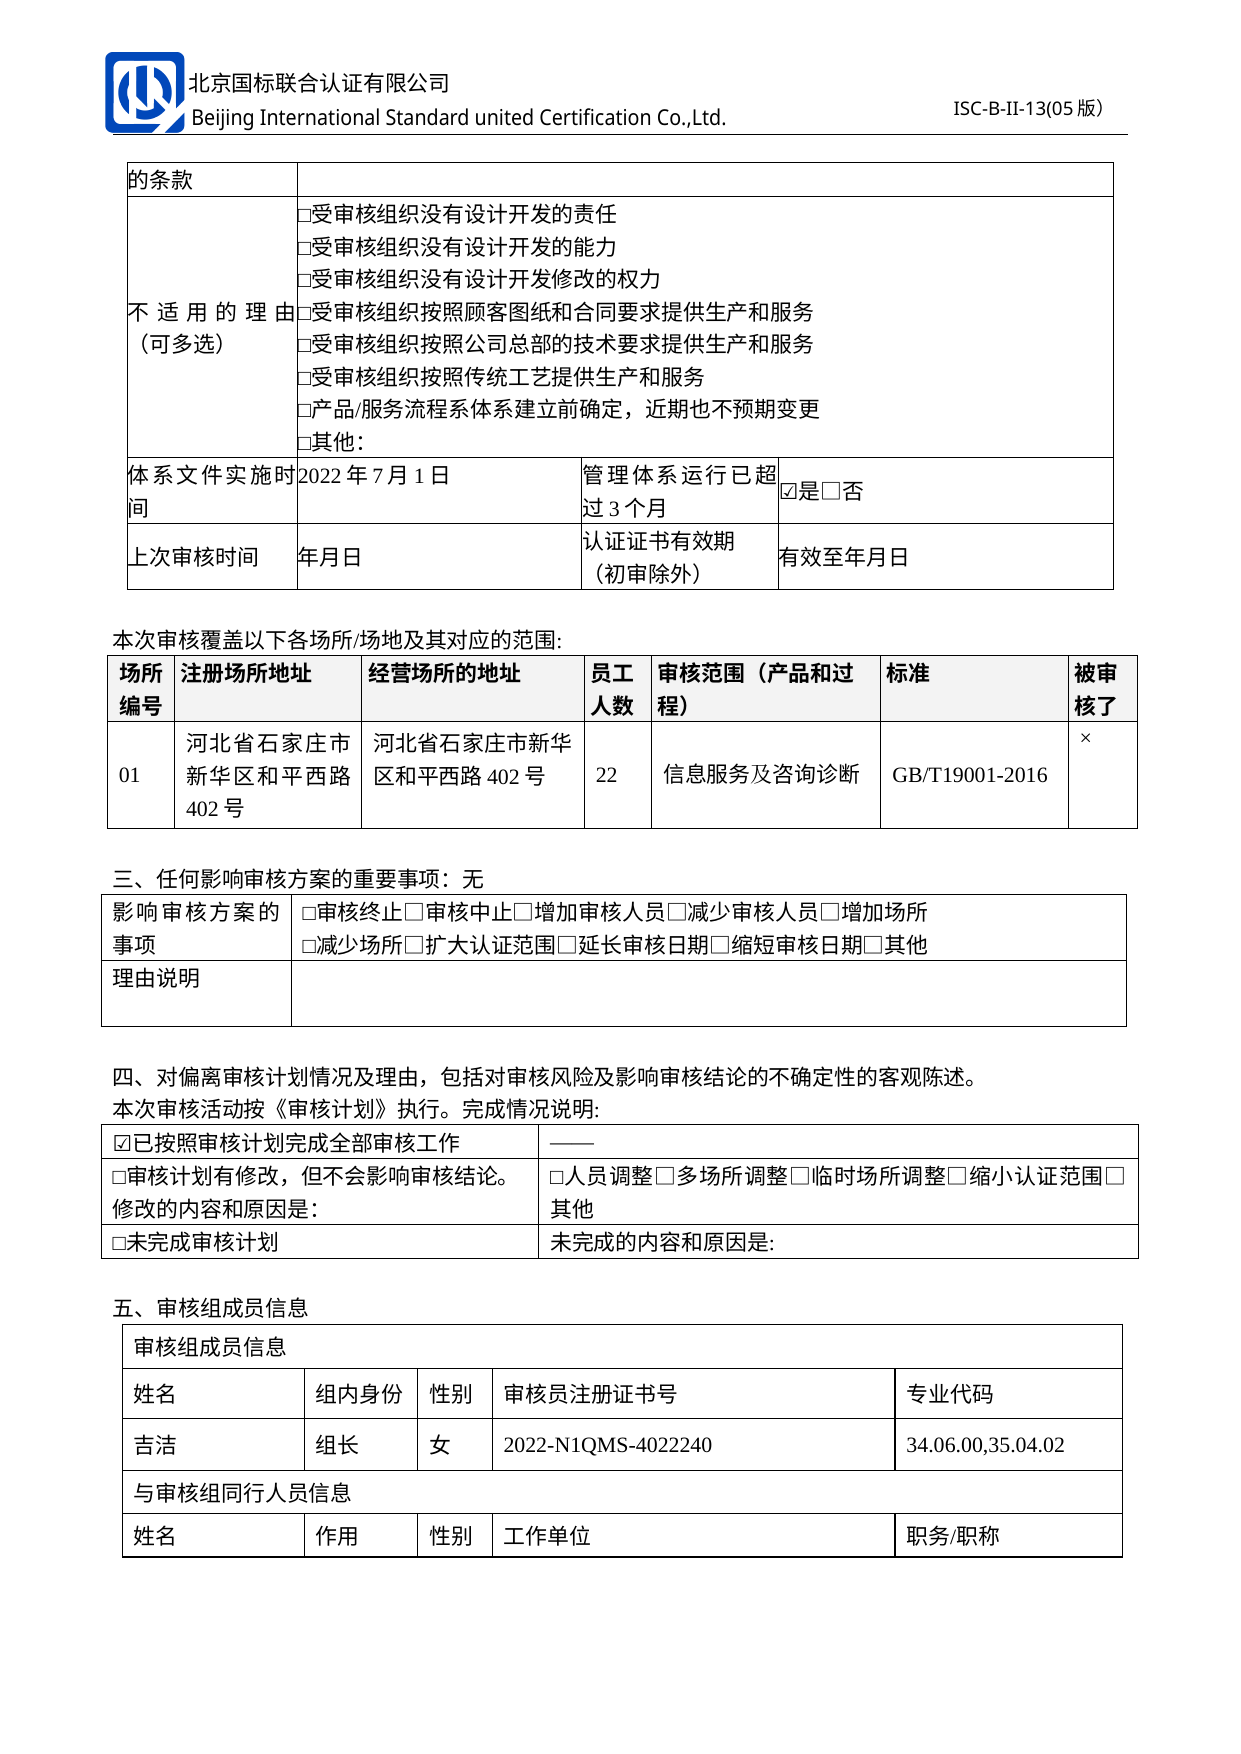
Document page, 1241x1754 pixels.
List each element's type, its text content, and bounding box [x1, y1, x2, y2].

table_cell 女 [418, 1419, 492, 1470]
text 五、审核组成员信息 [112, 1291, 1128, 1323]
table_cell 2022-N1QMS-4022240 [493, 1419, 894, 1470]
table_cell 理由说明 [102, 961, 291, 1026]
table_cell 34.06.00,35.04.02 [896, 1419, 1122, 1470]
table_cell 22 [585, 722, 651, 828]
table_cell 与审核组同行人员信息 [123, 1471, 1122, 1513]
table_cell 体系文件实施时间 [128, 458, 297, 523]
table_header 经营场所的地址 [362, 656, 584, 721]
table_cell 01 [108, 722, 174, 828]
table_cell 姓名 [123, 1369, 304, 1418]
table_cell GB/T19001-2016 [881, 722, 1068, 828]
table_cell 上次审核时间 [128, 524, 297, 589]
table_cell 河北省石家庄市新华区和平西路402号 [362, 722, 584, 828]
table_cell [292, 961, 1126, 1026]
table_header 影响审核方案的事项 [102, 895, 291, 960]
table_cell 2022年7月1日 [298, 458, 581, 523]
table_cell 专业代码 [896, 1369, 1122, 1418]
picture [105, 52, 185, 133]
table_cell ☑是□否 [779, 458, 1113, 523]
table_header 场所编号 [108, 656, 174, 721]
table_cell 认证证书有效期 （初审除外） [582, 524, 778, 589]
table_header 标准 [881, 656, 1068, 721]
table_cell 姓名 [123, 1514, 304, 1556]
text 本次审核活动按《审核计划》执行。完成情况说明: [112, 1092, 1128, 1124]
table_cell 吉洁 [123, 1419, 304, 1470]
text 四、对偏离审核计划情况及理由，包括对审核风险及影响审核结论的不确定性的客观陈述。 [112, 1059, 1128, 1092]
table_cell □未完成审核计划 [102, 1225, 538, 1257]
table_cell 审核员注册证书号 [493, 1369, 894, 1418]
table_cell 工作单位 [493, 1514, 894, 1556]
table_header 审核组成员信息 [123, 1325, 1122, 1368]
table_cell □人员调整□多场所调整□临时场所调整□缩小认证范围□其他 [539, 1159, 1138, 1224]
table_cell 性别 [418, 1514, 492, 1556]
table_header ☑已按照审核计划完成全部审核工作 [102, 1125, 538, 1158]
text 本次审核覆盖以下各场所/场地及其对应的范围: [112, 622, 1128, 655]
table_cell □受审核组织没有设计开发的责任 □受审核组织没有设计开发的能力 □受审核组织没有设计开发修改的权力 □受审核组织按照顾客图纸和合同要求提供生产和服务 □受审核组织按照公司总部的技术要求提供生产和服务 □受审核组织按照传统工艺提供生产和服务 □产品/服务流程系体系建立前确定，近期也不预期变更 □其他： [298, 197, 1113, 457]
table_cell 年月日 [298, 524, 581, 589]
table_header —— [539, 1125, 1138, 1158]
table_cell 组长 [305, 1419, 417, 1470]
table_header 员工人数 [585, 656, 651, 721]
table_cell 不适用的理由（可多选） [128, 197, 297, 457]
table_cell 管理体系运行已超过3个月 [582, 458, 778, 523]
table_cell 信息服务及咨询诊断 [652, 722, 880, 828]
table_header 审核范围（产品和过程） [652, 656, 880, 721]
table_cell 有效至年月日 [779, 524, 1113, 589]
table_cell 作用 [305, 1514, 417, 1556]
table_cell 无 [298, 163, 1113, 196]
text 三、任何影响审核方案的重要事项：无 [112, 861, 1128, 894]
table_header 被审核了 [1069, 656, 1137, 721]
table_header □审核终止□审核中止□增加审核人员□减少审核人员□增加场所 □减少场所□扩大认证范围□延长审核日期□缩短审核日期□其他 [292, 895, 1126, 960]
table_cell 未完成的内容和原因是: [539, 1225, 1138, 1257]
table_cell 职务/职称 [896, 1514, 1122, 1556]
table_cell 河北省石家庄市新华区和平西路402号 [175, 722, 361, 828]
table_header 注册场所地址 [175, 656, 361, 721]
table_cell □审核计划有修改，但不会影响审核结论。 修改的内容和原因是： [102, 1159, 538, 1224]
table_cell 不适用ISO9001的条款 [128, 163, 297, 196]
table_cell 性别 [418, 1369, 492, 1418]
table_cell 组内身份 [305, 1369, 417, 1418]
